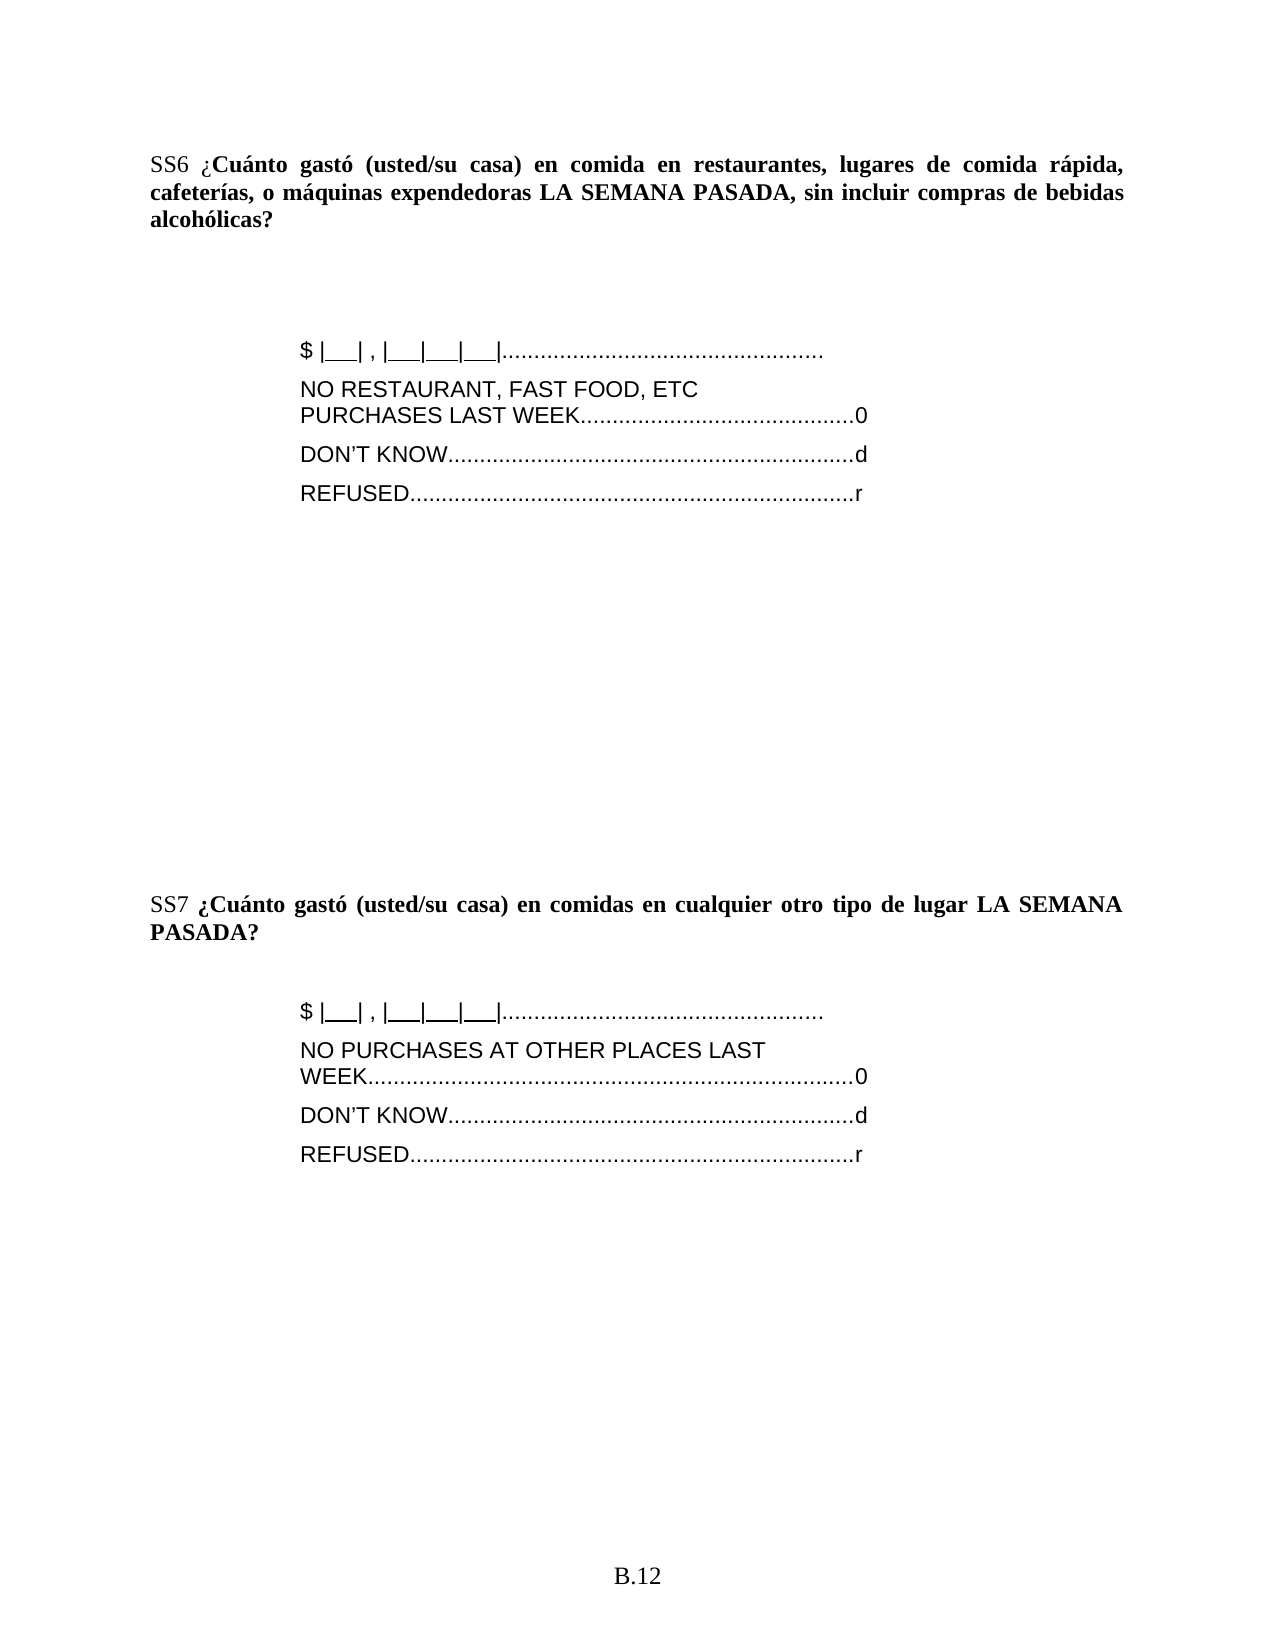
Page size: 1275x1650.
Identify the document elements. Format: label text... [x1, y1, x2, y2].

text DON’T KNOW d [300, 441, 806, 467]
text SS7 ¿Cuánto gastó (usted/su casa) en comidas en cualquier otro tipo de lugar LA SEMANA PASADA? [150, 890, 1125, 945]
text DON’T KNOW d [300, 1102, 806, 1128]
text SS6 ¿Cuánto gastó (usted/su casa) en comida en restaurantes, lugares de comida rápida, cafeterías, o máquinas expendedoras LA SEMANA PASADA, sin incluir compras de bebidas alcohólicas? [150, 150, 1125, 233]
text NO RESTAURANT, FAST FOOD, ETC PURCHASES LAST WEEK 0 [300, 376, 806, 428]
text REFUSED r [300, 480, 806, 506]
text REFUSED r [300, 1141, 806, 1167]
text $ | | , | | | |. [150, 337, 1125, 363]
text NO PURCHASES AT OTHER PLACES LAST WEEK 0 [300, 1037, 806, 1089]
text $ | | , | | | |. [150, 998, 1125, 1024]
